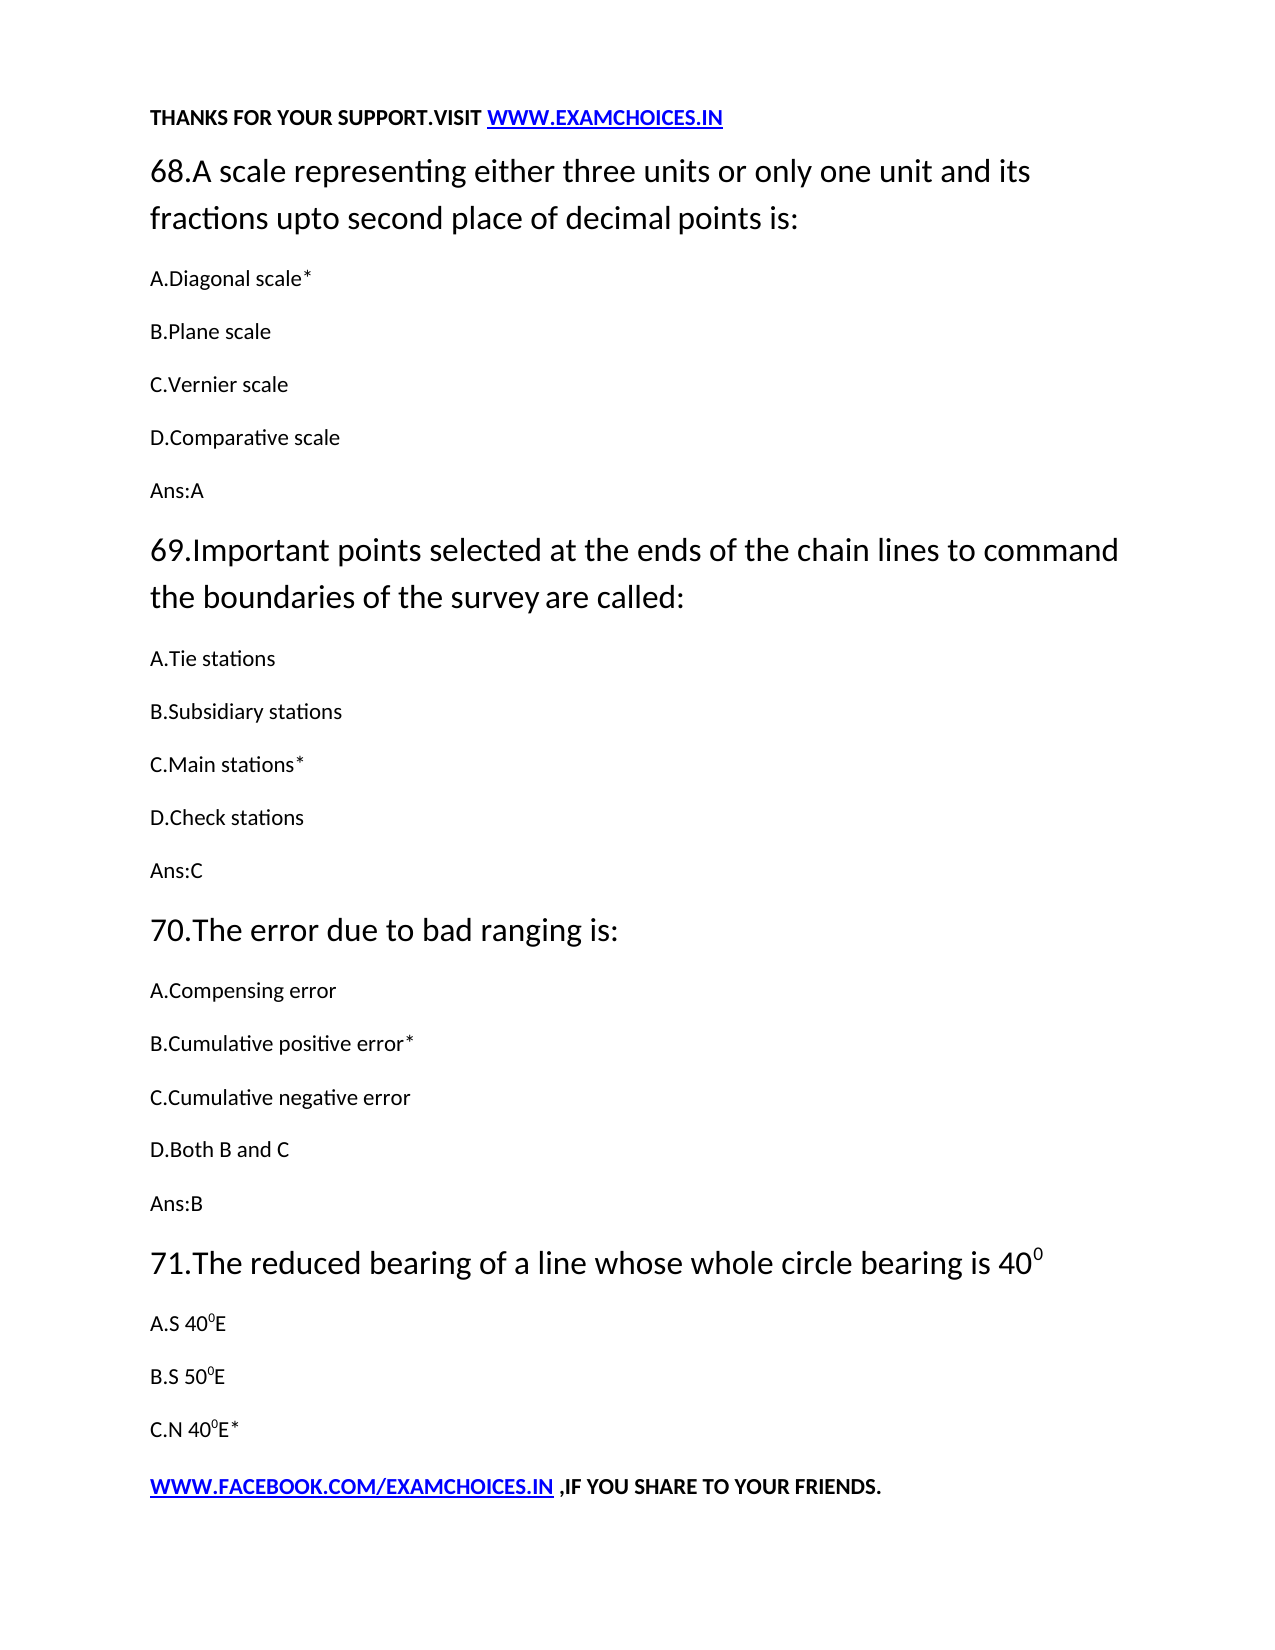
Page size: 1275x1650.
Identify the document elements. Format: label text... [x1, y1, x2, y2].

text C.N 400E* [150, 1415, 1125, 1443]
text 68.A scale representing either three units or only one unit and its fractions upto second place of decimal points is: [150, 150, 1125, 237]
text A.Compensing error [150, 977, 1125, 1004]
text B.Subsidiary stations [150, 697, 1125, 725]
text 70.The error due to bad ranging is: [150, 909, 1125, 950]
text D.Check stations [150, 803, 1125, 831]
text B.Cumulative positive error* [150, 1029, 1125, 1058]
text B.Plane scale [150, 317, 1125, 345]
text Ans:A [150, 476, 1125, 504]
text A.Diagonal scale* [150, 264, 1125, 292]
text Ans:C [150, 856, 1125, 884]
text D.Both B and C [150, 1136, 1125, 1164]
text A.Tie stations [150, 644, 1125, 672]
text A.S 400E [150, 1309, 1125, 1337]
text C.Vernier scale [150, 370, 1125, 398]
text 69.Important points selected at the ends of the chain lines to command the boundaries of the survey are called: [150, 529, 1125, 617]
text C.Cumulative negative error [150, 1083, 1125, 1111]
text Ans:B [150, 1189, 1125, 1217]
text C.Main stations* [150, 750, 1125, 778]
text B.S 500E [150, 1362, 1125, 1390]
text 71.The reduced bearing of a line whose whole circle bearing is 400 [150, 1242, 1125, 1282]
text D.Comparative scale [150, 423, 1125, 451]
